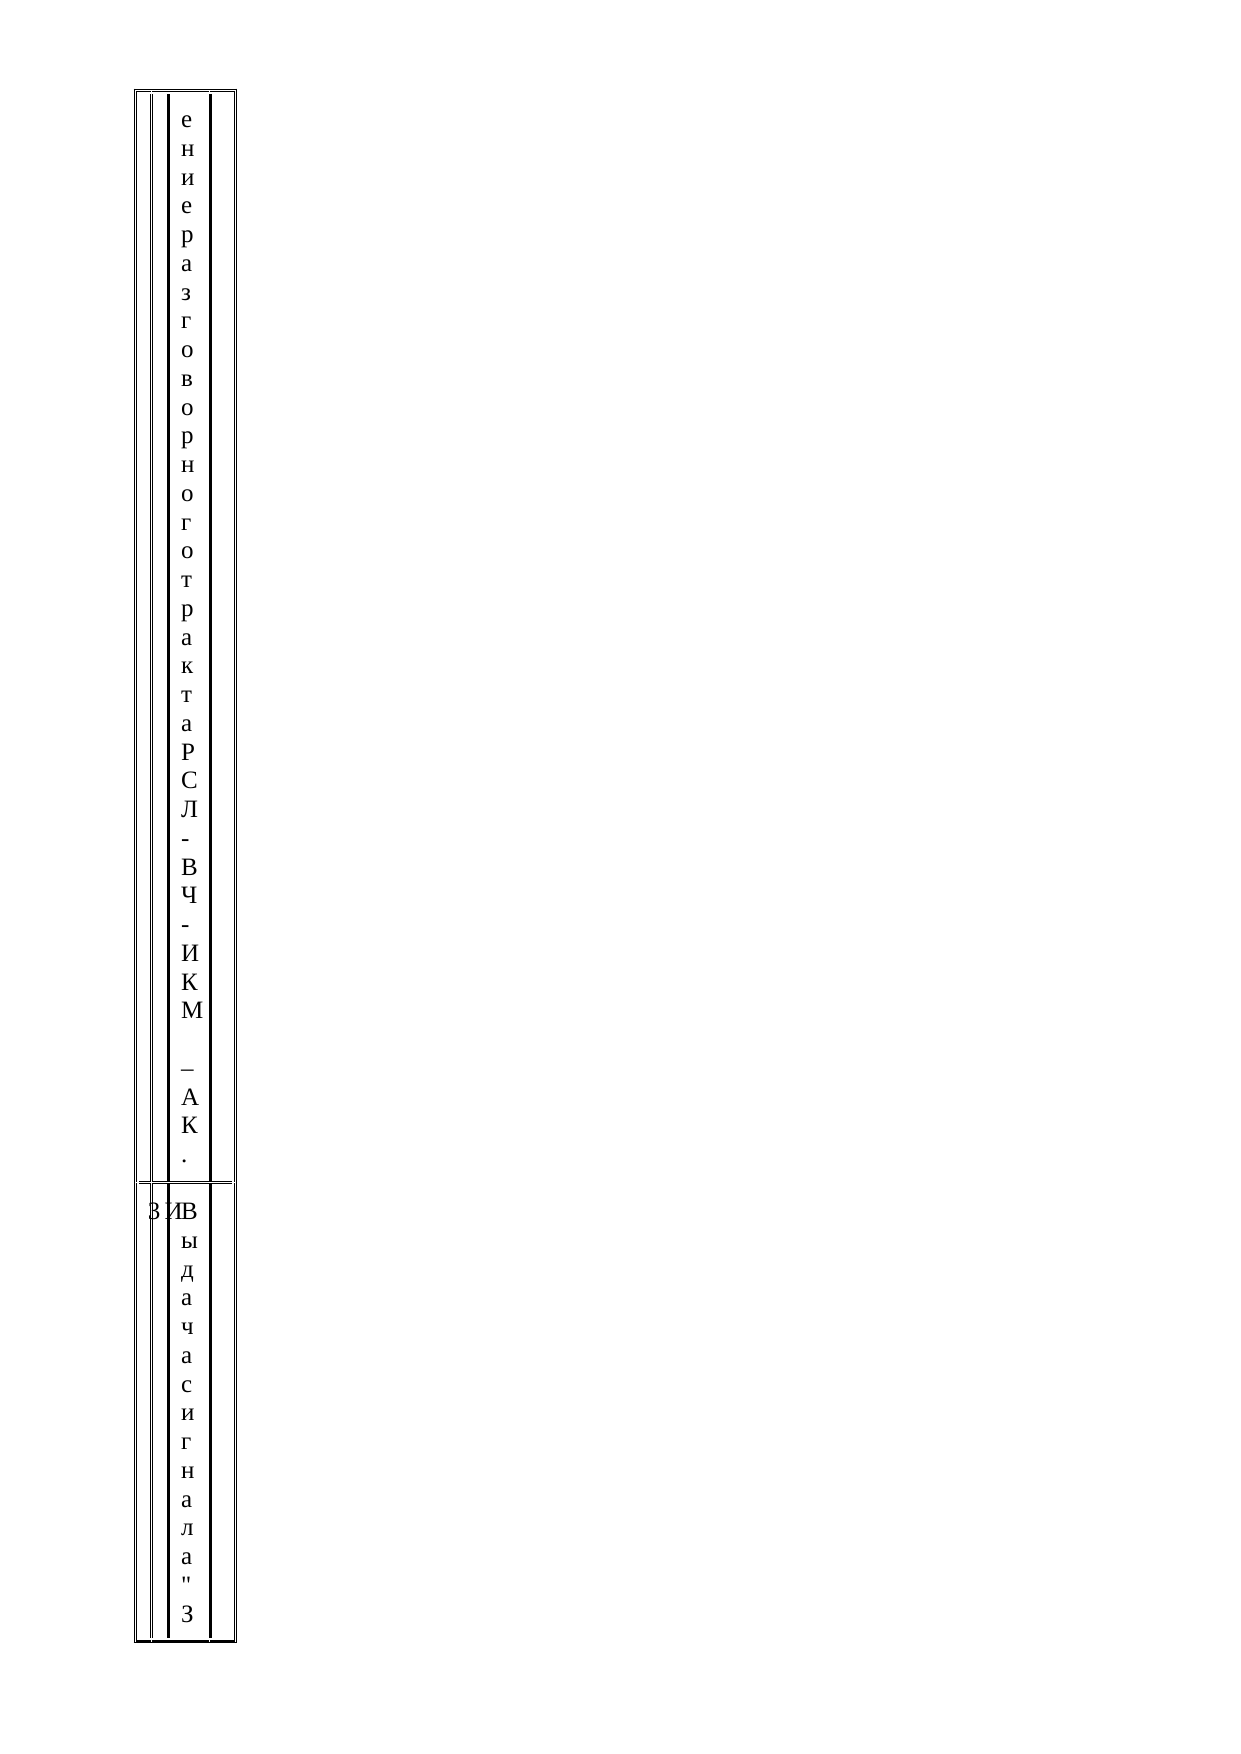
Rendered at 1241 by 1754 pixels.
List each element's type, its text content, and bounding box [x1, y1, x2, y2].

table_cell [168, 1270, 210, 1640]
table_cell МАИ [210, 92, 234, 1267]
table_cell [168, 90, 210, 1267]
table_cell 36 [135, 1267, 152, 1640]
table_cell 35 [137, 92, 152, 1267]
table_cell АК [210, 1267, 235, 1640]
table_cell ИС [152, 1270, 168, 1640]
table_cell ОИ [152, 92, 168, 1267]
